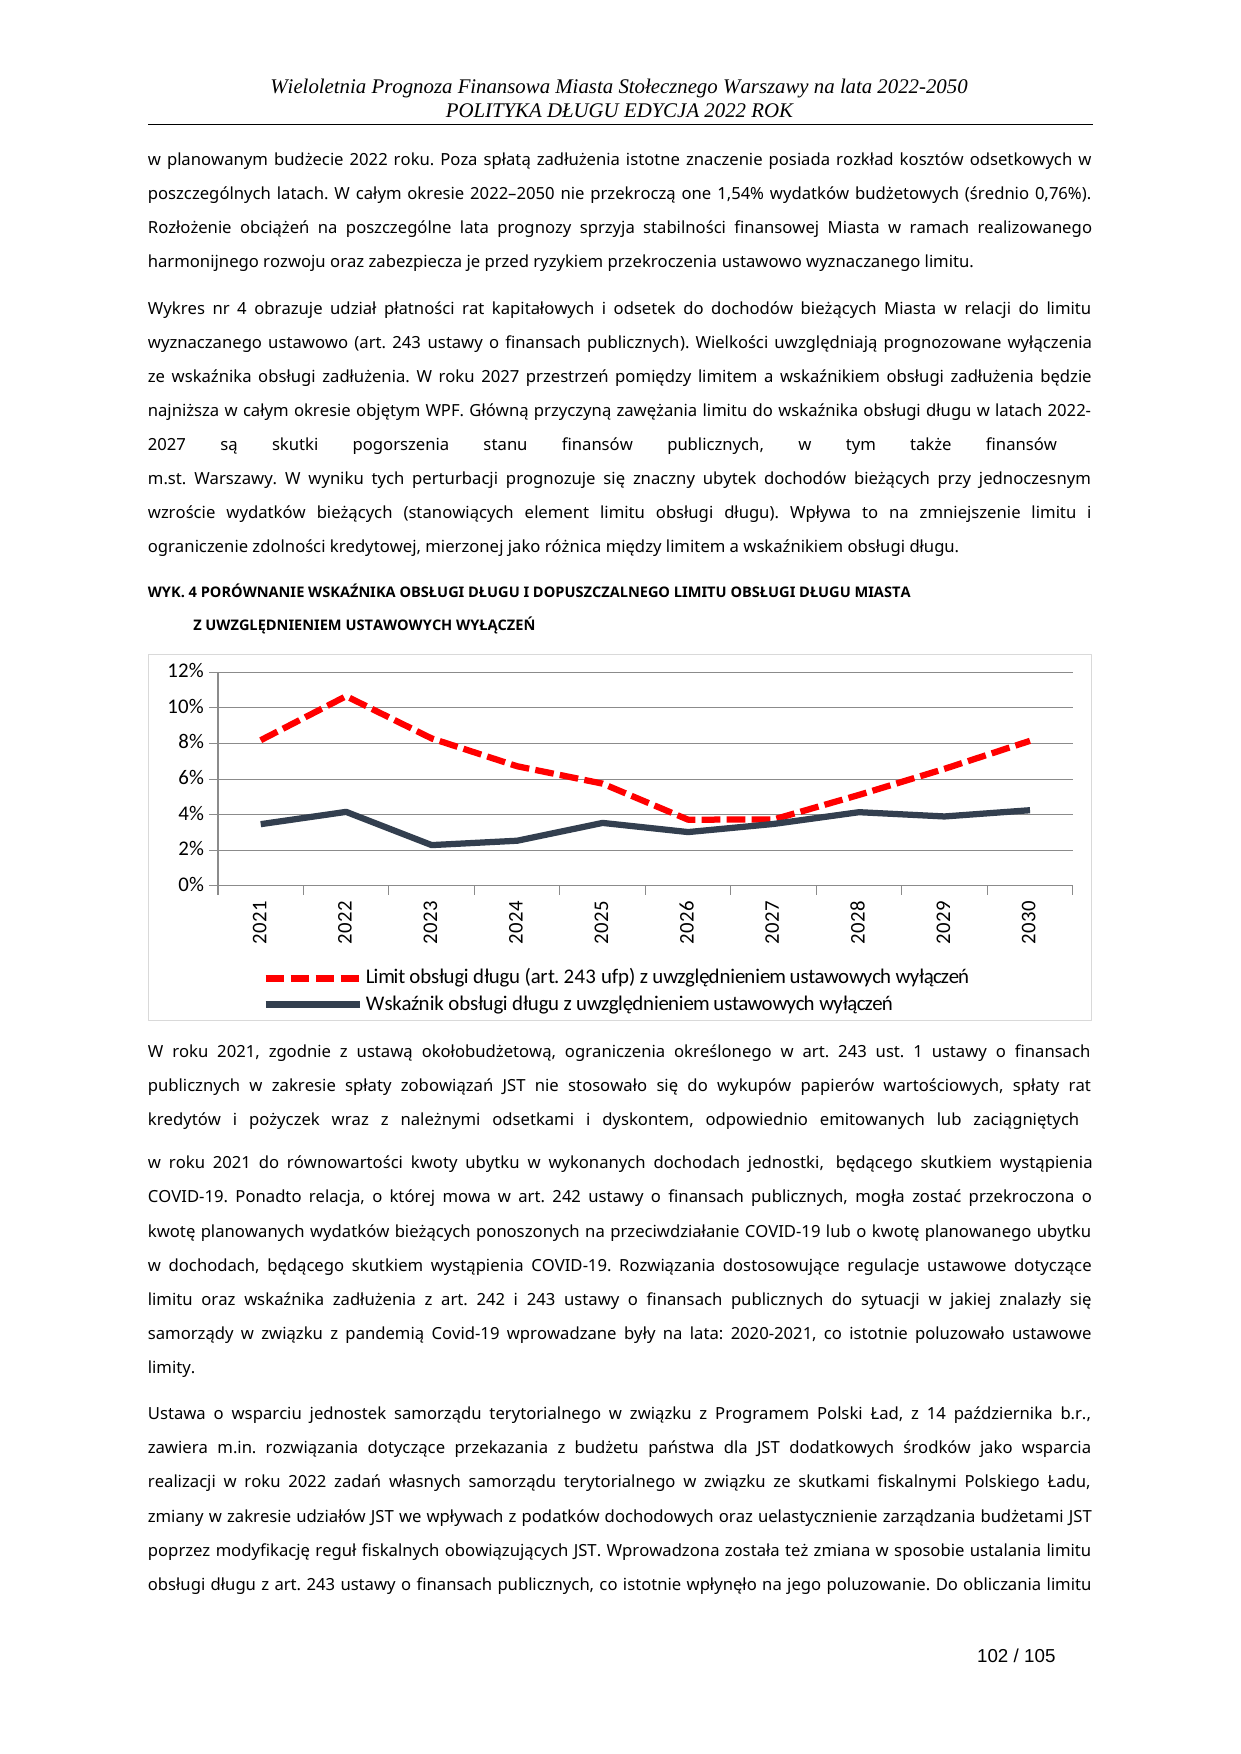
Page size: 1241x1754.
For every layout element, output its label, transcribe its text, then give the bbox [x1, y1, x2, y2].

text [148, 148, 1093, 272]
text Wykres nr 4 obrazuje udział płatności rat kapitałowych i odsetek do dochodów bieżących Miasta w relacji do limitu wyznaczanego ustawowo (art. 243 ustawy o finansach publicznych). Wielkości uwzględniają prognozowane wyłączenia ze wskaźnika obsługi zadłużenia. W roku 2027 przestrzeń pomiędzy limitem a wskaźnikiem obsługi zadłużenia będzie najniższa w całym okresie objętym WPF. Główną przyczyną zawężania limitu do wskaźnika obsługi długu w latach 2022-2027 są skutki pogorszenia stanu finansów publicznych, w tym także finansów m.st. Warszawy. W wyniku tych perturbacji prognozuje się znaczny ubytek dochodów bieżących przy jednoczesnym wzroście wydatków bieżących (stanowiących element limitu obsługi długu). Wpływa to na zmniejszenie limitu i ograniczenie zdolności kredytowej, mierzonej jako różnica między limitem a wskaźnikiem obsługi długu. [148, 296, 1093, 557]
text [148, 1402, 1093, 1595]
text W roku 2021, zgodnie z ustawą okołobudżetową, ograniczenia określonego w art. 243 ust. 1 ustawy o finansach publicznych w zakresie spłaty zobowiązań JST nie stosowało się do wykupów papierów wartościowych, spłaty rat kredytów i pożyczek wraz z należnymi odsetkami i dyskontem, odpowiednio emitowanych lub zaciągniętych w roku 2021 do równowartości kwoty ubytku w wykonanych dochodach jednostki, będącego skutkiem wystąpienia COVID-19. Ponadto relacja, o której mowa w art. 242 ustawy o finansach publicznych, mogła zostać przekroczona o kwotę planowanych wydatków bieżących ponoszonych na przeciwdziałanie COVID-19 lub o kwotę planowanego ubytku w dochodach, będącego skutkiem wystąpienia COVID-19. Rozwiązania dostosowujące regulacje ustawowe dotyczące limitu oraz wskaźnika zadłużenia z art. 242 i 243 ustawy o finansach publicznych do sytuacji w jakiej znalazły się samorządy w związku z pandemią Covid-19 wprowadzane były na lata: 2020-2021, co istotnie poluzowało ustawowe limity. [148, 1040, 1093, 1378]
text WYK. 4 PORÓWNANIE WSKAŹNIKA OBSŁUGI DŁUGU I DOPUSZCZALNEGO LIMITU OBSŁUGI DŁUGU MIASTA Z UWZGLĘDNIENIEM USTAWOWYCH WYŁĄCZEŃ [148, 581, 1093, 636]
